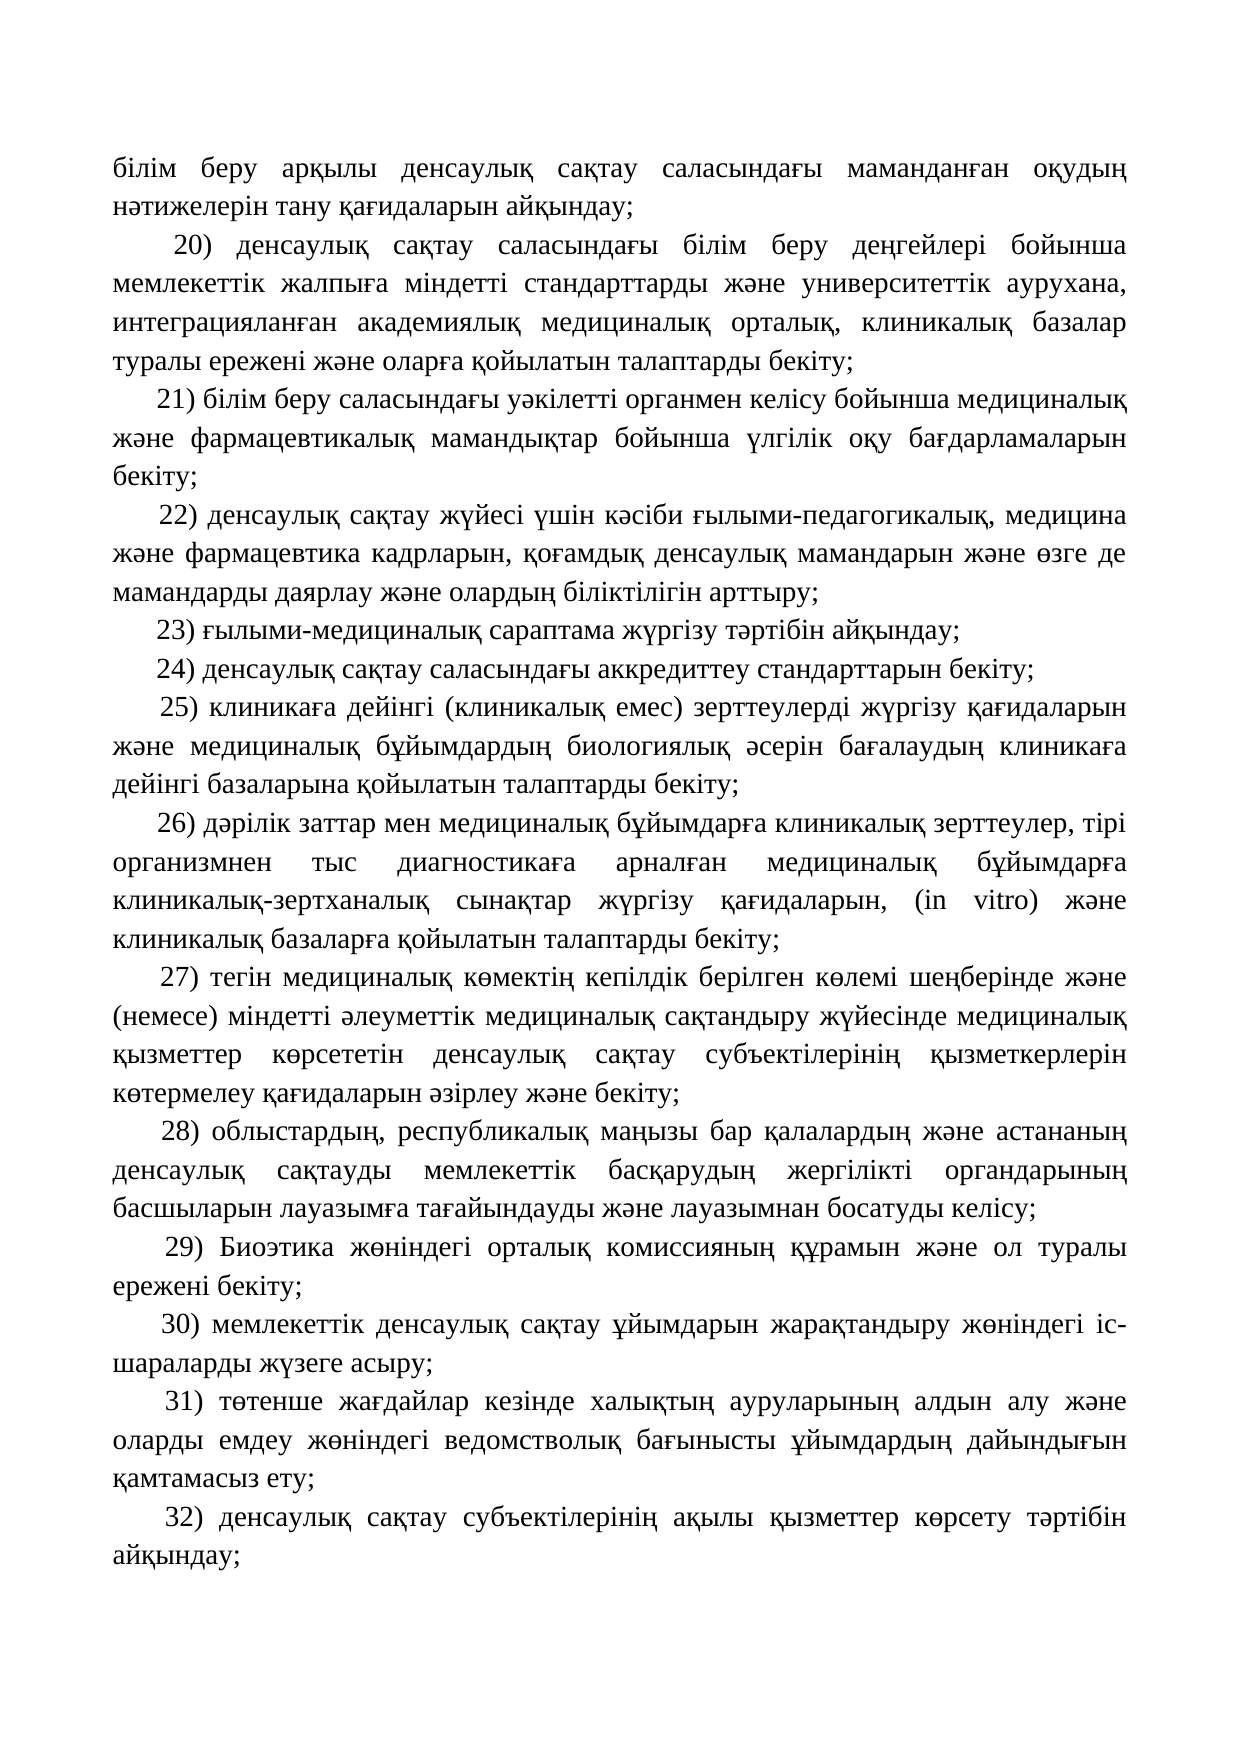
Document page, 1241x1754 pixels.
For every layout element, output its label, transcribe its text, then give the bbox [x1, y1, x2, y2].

text 27) тегін медициналық көмектің кепілдік берілген көлемі шеңберінде және (немесе) міндетті әлеуметтік медициналық сақтандыру жүйесінде медициналық қызметтер көрсететін денсаулық сақтау субъектілерінің қызметкерлерін көтермелеу қағидаларын әзірлеу және бекіту; [112, 959, 1128, 1108]
text 25) клиникаға дейінгі (клиникалық емес) зерттеулерді жүргізу қағидаларын және медициналық бұйымдардың биологиялық әсерін бағалаудың клиникаға дейінгі базаларына қойылатын талаптарды бекіту; [112, 689, 1128, 800]
text 32) денсаулық сақтау субъектілерінің ақылы қызметтер көрсету тәртібін айқындау; [112, 1499, 1128, 1571]
text 29) Биоэтика жөніндегі орталық комиссияның құрамын және ол туралы ережені бекіту; [112, 1229, 1128, 1301]
text 22) денсаулық сақтау жүйесі үшін кәсіби ғылыми-педагогикалық, медицина және фармацевтика кадрларын, қоғамдық денсаулық мамандарын және өзге де мамандарды даярлау және олардың біліктілігін арттыру; [112, 497, 1128, 607]
text 20) денсаулық сақтау саласындағы білім беру деңгейлері бойынша мемлекеттік жалпыға міндетті стандарттарды және университеттік аурухана, интеграцияланған академиялық медициналық орталық, клиникалық базалар туралы ережені және оларға қойылатын талаптарды бекіту; [112, 227, 1128, 376]
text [112, 150, 1128, 222]
text 28) облыстардың, республикалық маңызы бар қалалардың және астананың денсаулық сақтауды мемлекеттік басқарудың жергілікті органдарының басшыларын лауазымға тағайындауды және лауазымнан босатуды келісу; [112, 1113, 1128, 1224]
text 30) мемлекеттік денсаулық сақтау ұйымдарын жарақтандыру жөніндегі іс-шараларды жүзеге асыру; [112, 1306, 1128, 1378]
text 21) білім беру саласындағы уәкілетті органмен келісу бойынша медициналық және фармацевтикалық мамандықтар бойынша үлгілік оқу бағдарламаларын бекіту; [112, 381, 1128, 492]
text 24) денсаулық сақтау саласындағы аккредиттеу стандарттарын бекіту; [112, 651, 1128, 684]
text 26) дәрілік заттар мен медициналық бұйымдарға клиникалық зерттеулер, тірі организмнен тыс диагностикаға арналған медициналық бұйымдарға клиникалық-зертханалық сынақтар жүргізу қағидаларын, (in vitro) және клиникалық базаларға қойылатын талаптарды бекіту; [112, 805, 1128, 954]
text 23) ғылыми-медициналық сараптама жүргізу тәртібін айқындау; [112, 612, 1128, 646]
text 31) төтенше жағдайлар кезінде халықтың ауруларының алдын алу және оларды емдеу жөніндегі ведомстволық бағынысты ұйымдардың дайындығын қамтамасыз ету; [112, 1383, 1128, 1494]
